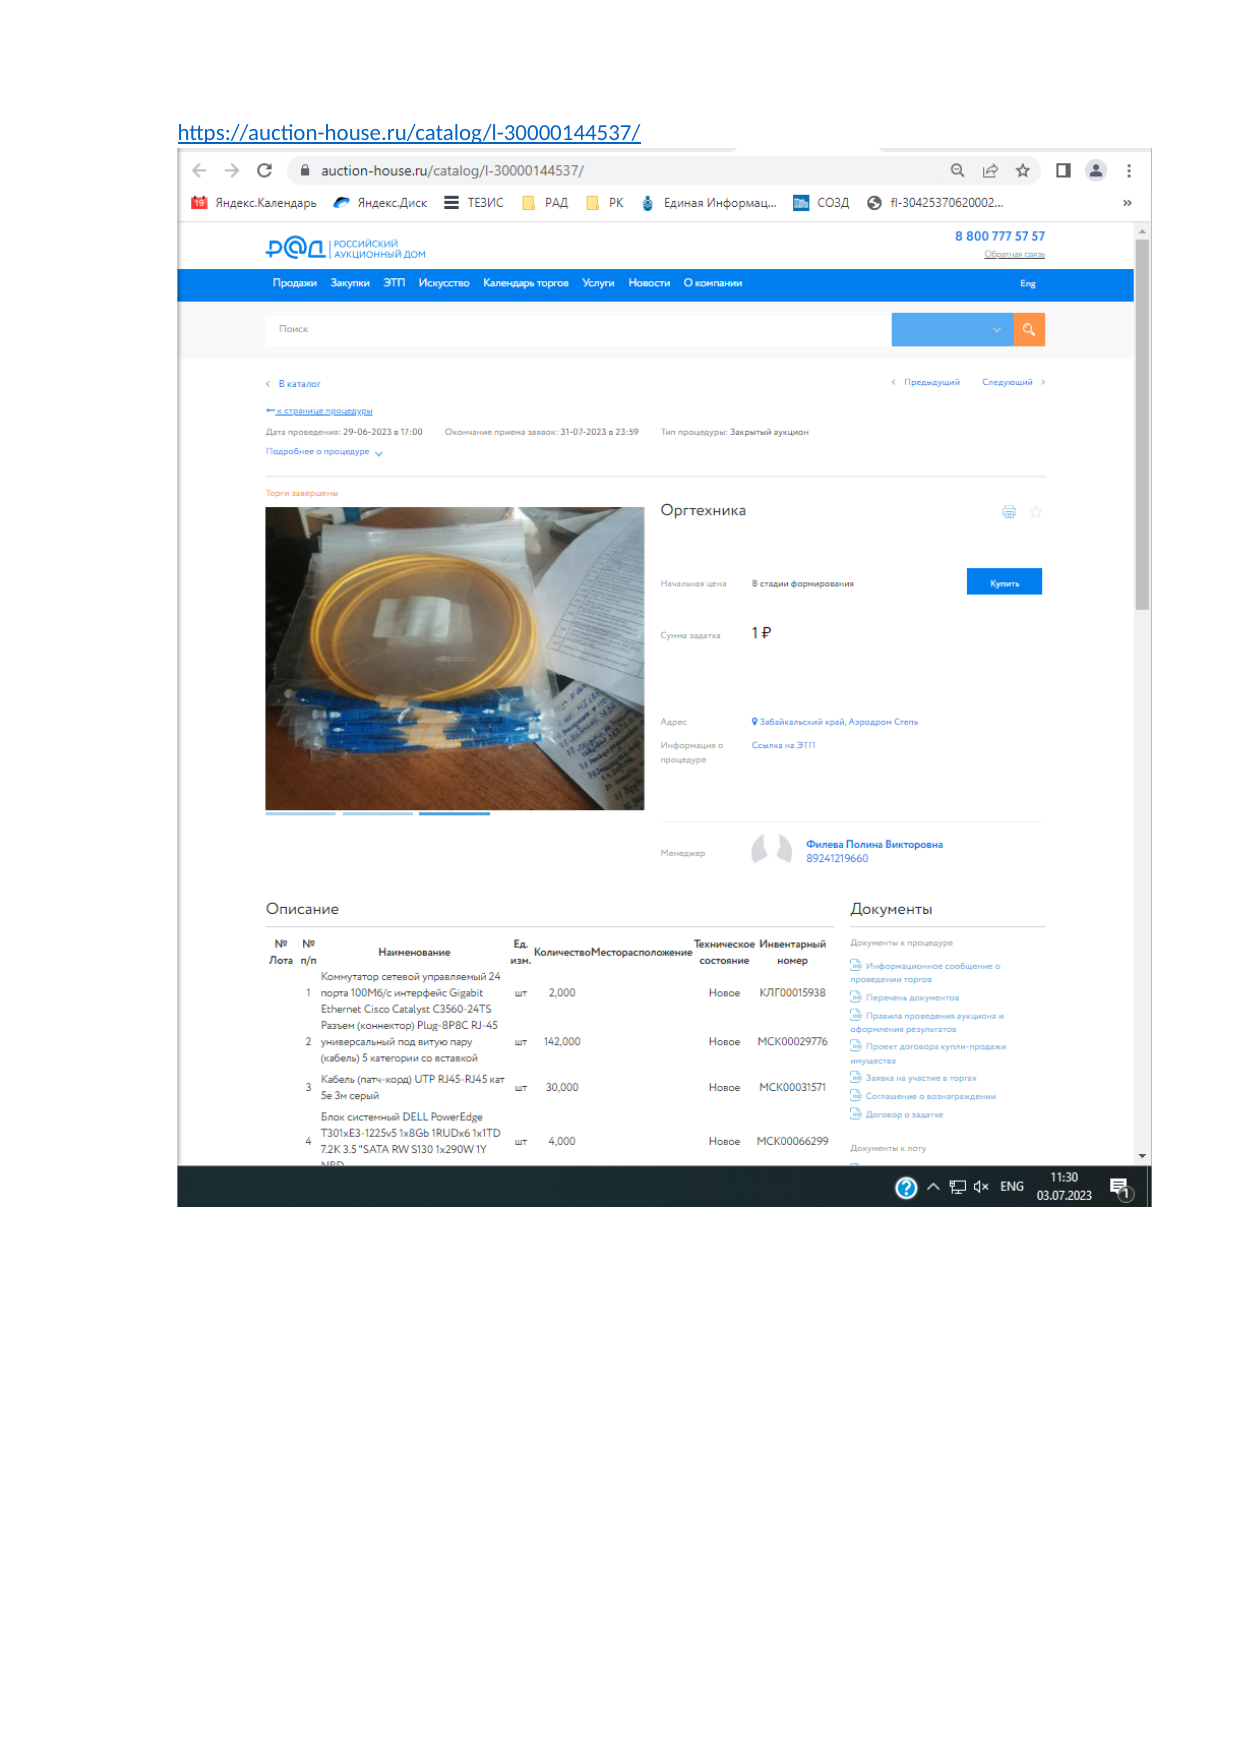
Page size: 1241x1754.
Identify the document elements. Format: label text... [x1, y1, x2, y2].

picture [177, 148, 1152, 1207]
text https://auction-house.ru/catalog/l-30000144537/ [177, 118, 1152, 148]
